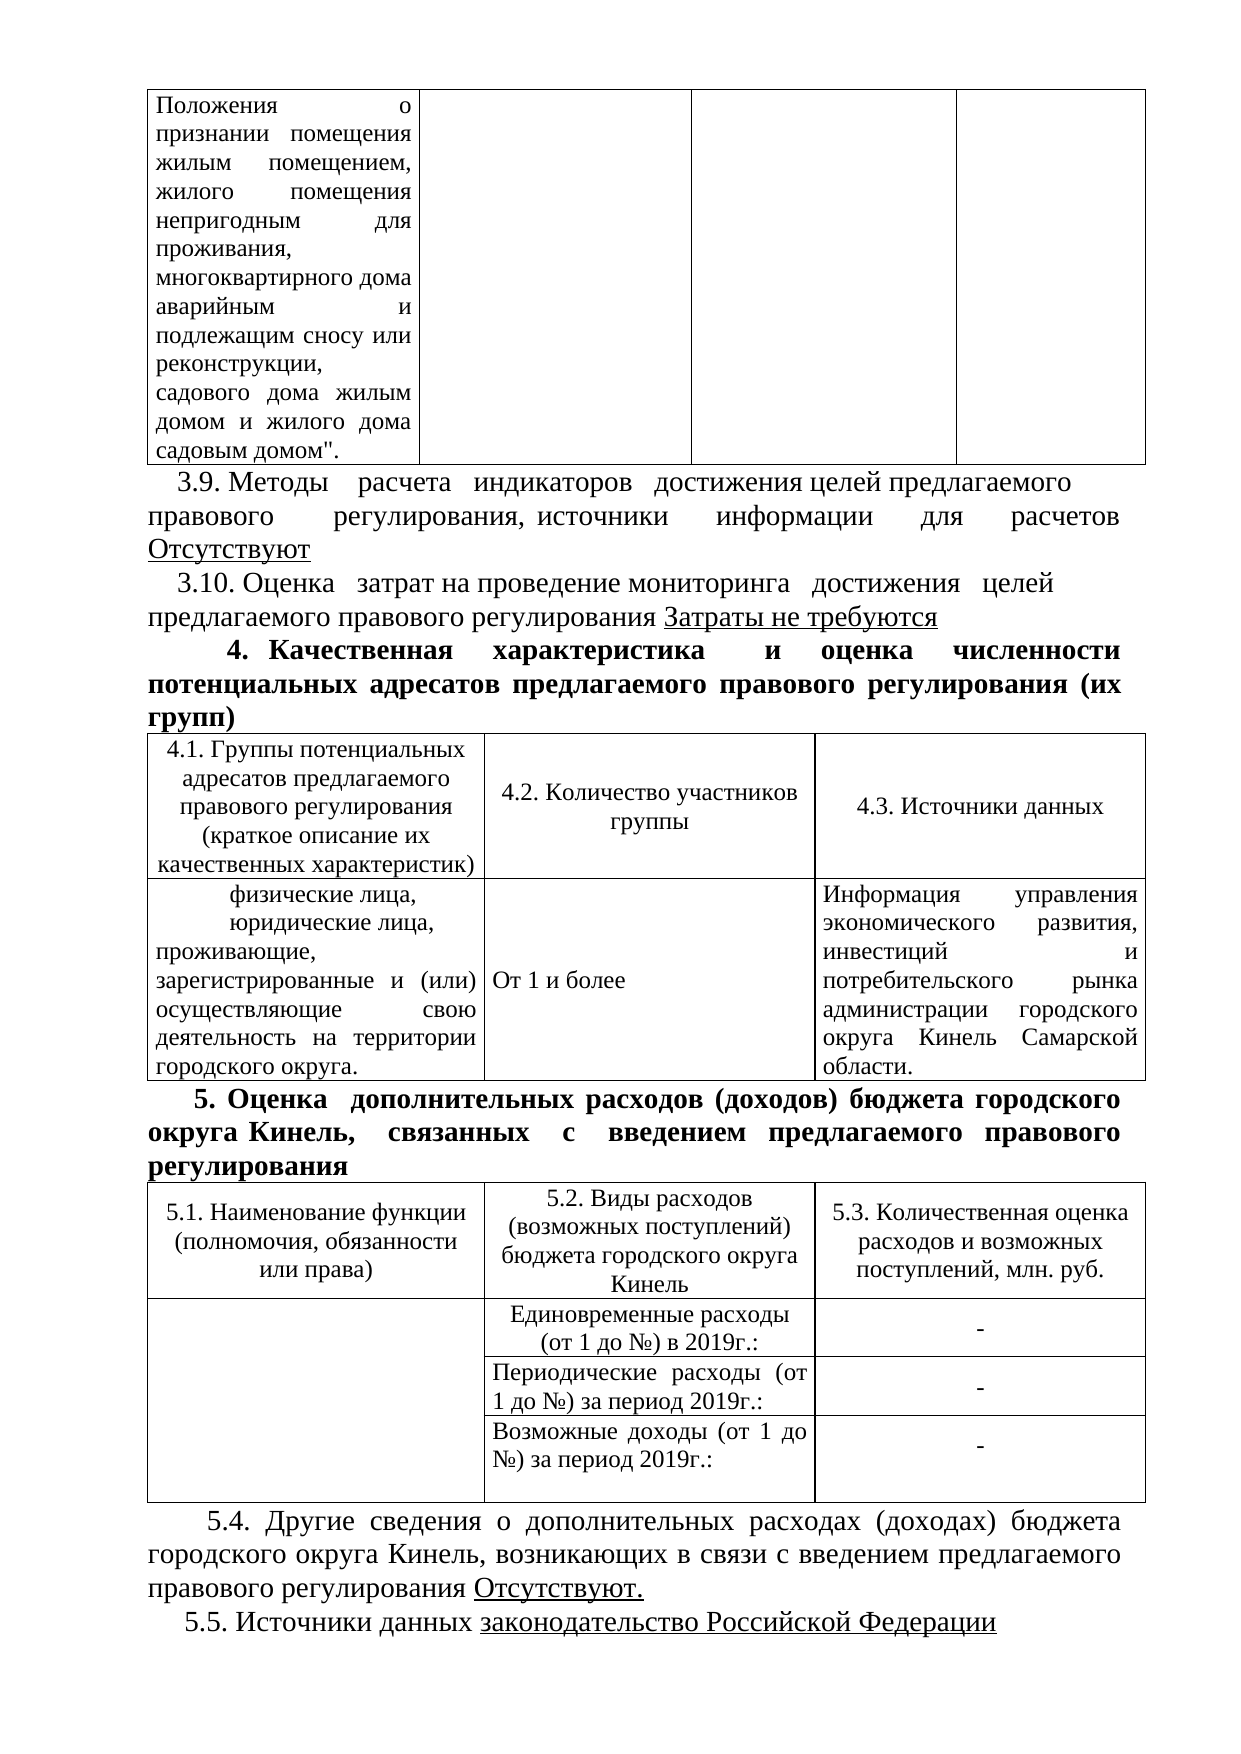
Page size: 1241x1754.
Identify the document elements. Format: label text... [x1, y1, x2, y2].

table_header 4.2. Количество участников группы [485, 734, 814, 878]
table_cell физические лица, юридические лица, проживающие, зарегистрированные и (или) осуществляющие свою деятельность на территории городского округа. [148, 879, 484, 1080]
table_cell Информация управления экономического развития, инвестиций и потребительского рынка администрации городского округа Кинель Самарской области. [816, 879, 1145, 1080]
table_cell - [957, 90, 1145, 463]
text 5.4. Другие сведения о дополнительных расходах (доходах) бюджета городского округа Кинель, возникающих в связи с введением предлагаемого правового регулирования Отсутствуют. [148, 1503, 1122, 1604]
text 3.9. Методы расчета индикаторов достижения целей предлагаемого [148, 465, 1122, 498]
table_cell Единовременные расходы (от 1 до №) в 2019г.: [485, 1299, 814, 1356]
text 5. Оценка дополнительных расходов (доходов) бюджета городского округа Кинель, связанных с введением предлагаемого правового регулирования [148, 1081, 1122, 1182]
table_cell Возможные доходы (от 1 до №) за период 2019г.: [485, 1416, 814, 1502]
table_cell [420, 90, 691, 463]
table_header 5.1. Наименование функции (полномочия, обязанности или права) [148, 1183, 484, 1298]
table_cell - [816, 1357, 1145, 1415]
text правового регулирования, источники информации для расчетов Отсутствуют [148, 498, 1122, 565]
table_cell 1 [692, 90, 956, 463]
table_cell - [816, 1299, 1145, 1356]
table_cell [148, 1299, 484, 1502]
table_header 5.3. Количественная оценка расходов и возможных поступлений, млн. руб. [816, 1183, 1145, 1298]
text 5.5. Источники данных законодательство Российской Федерации [148, 1604, 1122, 1637]
table_header 4.1. Группы потенциальных адресатов предлагаемого правового регулирования (краткое описание их качественных характеристик) [148, 734, 484, 878]
table_header 5.2. Виды расходов (возможных поступлений) бюджета городского округа Кинель [485, 1183, 814, 1298]
text предлагаемого правового регулирования Затраты не требуются [148, 599, 1122, 632]
text 4. Качественная характеристика и оценка численности потенциальных адресатов предлагаемого правового регулирования (их групп) [148, 632, 1122, 733]
table_cell Периодические расходы (от 1 до №) за период 2019г.: [485, 1357, 814, 1415]
text 3.10. Оценка затрат на проведение мониторинга достижения целей [148, 565, 1122, 599]
table_cell От 1 и более [485, 879, 814, 1080]
table_header 4.3. Источники данных [816, 734, 1145, 878]
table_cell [148, 90, 419, 463]
table_cell - [816, 1416, 1145, 1502]
